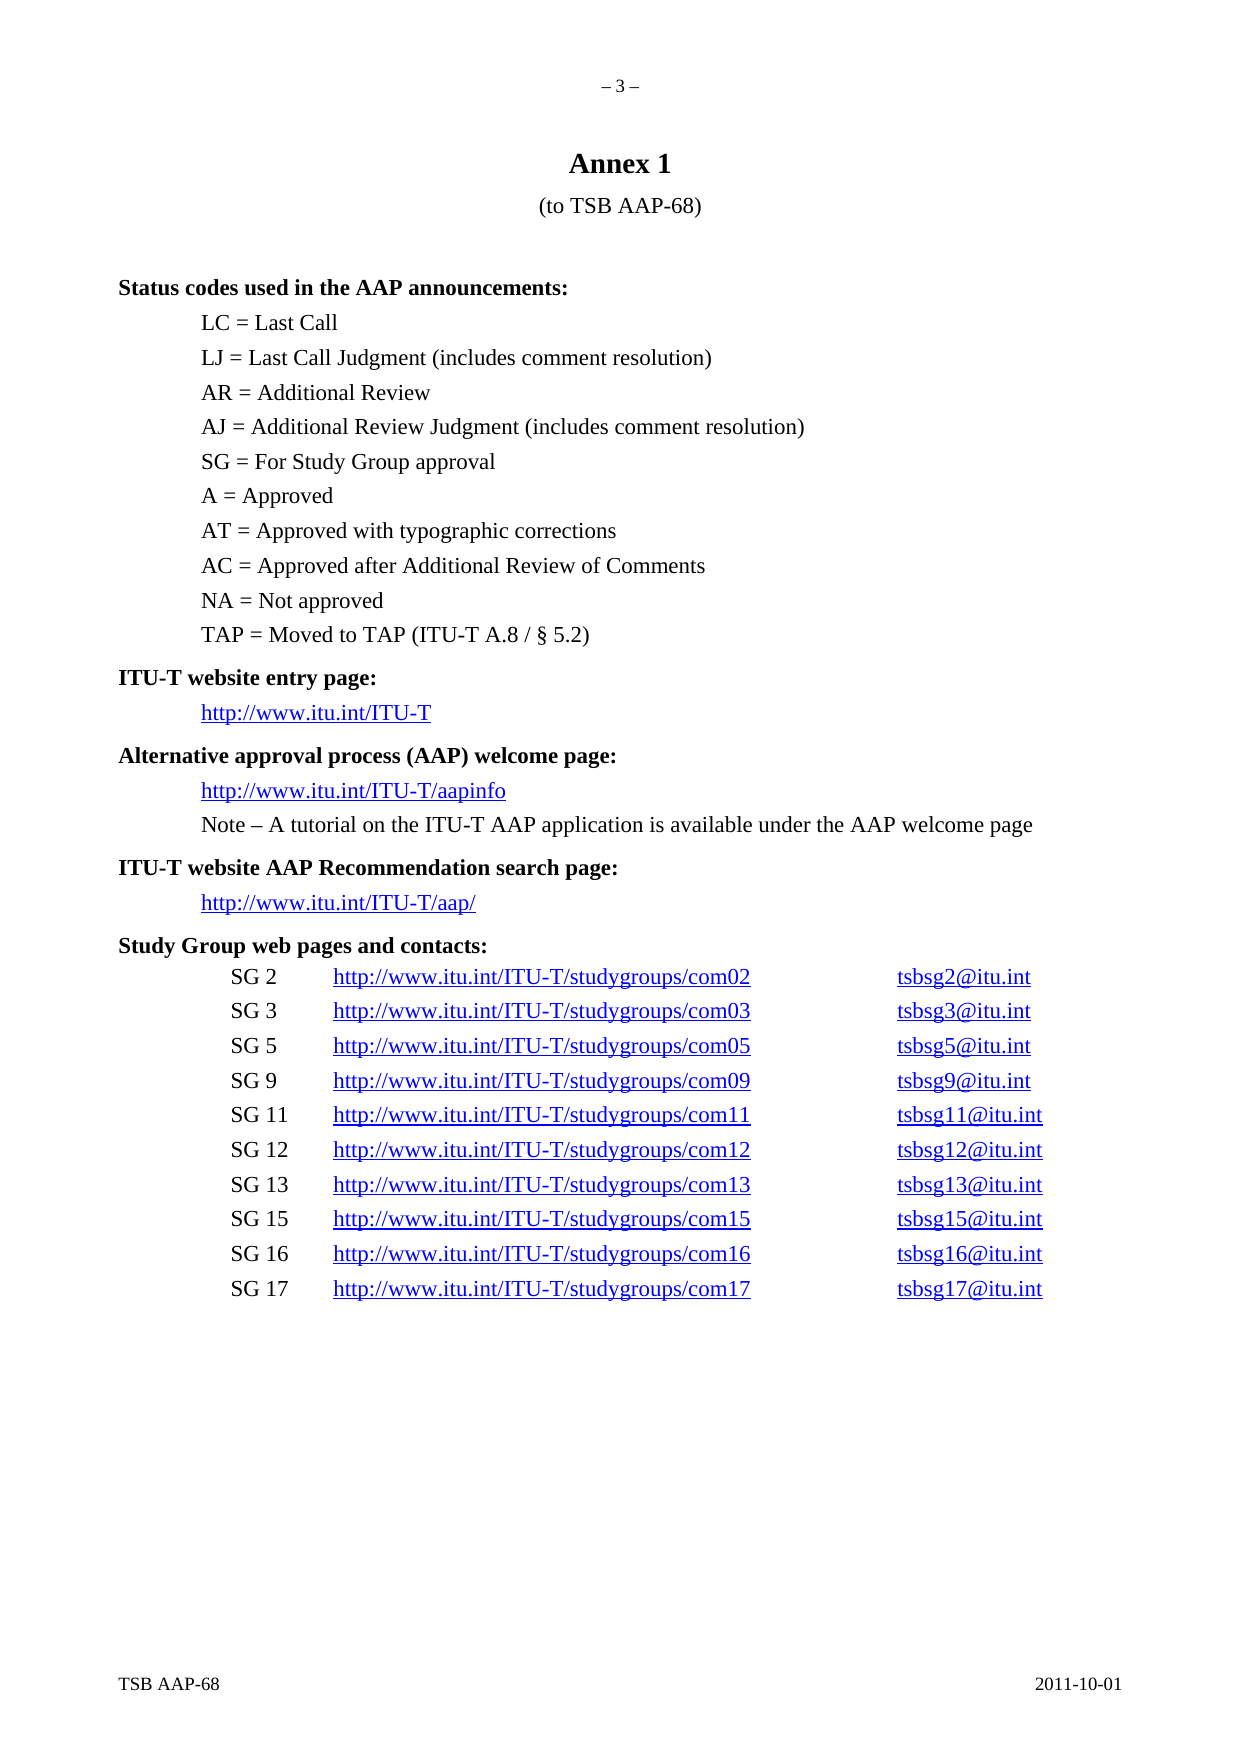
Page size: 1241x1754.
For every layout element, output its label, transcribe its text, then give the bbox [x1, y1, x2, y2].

text NA = Not approved [201, 587, 1122, 613]
text AR = Additional Review [201, 378, 1122, 405]
table_cell SG 13 [219, 1167, 322, 1201]
text LC = Last Call [201, 309, 1122, 336]
table_header SG 2 [219, 959, 322, 993]
title Annex 1 [118, 147, 1122, 180]
table_cell tsbsg17@itu.int [886, 1271, 1093, 1305]
text AC = Approved after Additional Review of Comments [201, 552, 1122, 578]
text AJ = Additional Review Judgment (includes comment resolution) [201, 413, 1122, 439]
text AT = Approved with typographic corrections [201, 517, 1122, 544]
text LJ = Last Call Judgment (includes comment resolution) [201, 344, 1122, 370]
table_cell tsbsg5@itu.int [886, 1028, 1093, 1063]
table_cell tsbsg12@itu.int [886, 1132, 1093, 1167]
table_cell http://www.itu.int/ITU-T/studygroups/com13 [322, 1167, 886, 1201]
text Note – A tutorial on the ITU-T AAP application is available under the AAP welcome page [201, 811, 1122, 838]
text A = Approved [201, 483, 1122, 509]
table_cell http://www.itu.int/ITU-T/studygroups/com16 [322, 1236, 886, 1271]
table_cell tsbsg9@itu.int [886, 1063, 1093, 1097]
table_cell SG 16 [219, 1236, 322, 1271]
text (to TSB AAP-68) [118, 193, 1122, 219]
table_cell tsbsg11@itu.int [886, 1097, 1093, 1132]
subtitle ITU-T website AAP Recommendation search page: [118, 854, 1122, 881]
table_cell tsbsg3@itu.int [886, 993, 1093, 1028]
table_cell SG 3 [219, 993, 322, 1028]
table_cell http://www.itu.int/ITU-T/studygroups/com11 [322, 1097, 886, 1132]
table_header http://www.itu.int/ITU-T/studygroups/com02 [322, 959, 886, 993]
subtitle Alternative approval process (AAP) welcome page: [118, 742, 1122, 768]
table_cell SG 5 [219, 1028, 322, 1063]
table_cell SG 12 [219, 1132, 322, 1167]
table_cell http://www.itu.int/ITU-T/studygroups/com09 [322, 1063, 886, 1097]
text SG = For Study Group approval [201, 448, 1122, 474]
table_cell http://www.itu.int/ITU-T/studygroups/com17 [322, 1271, 886, 1305]
text http://www.itu.int/ITU-T [201, 699, 1122, 725]
table_cell http://www.itu.int/ITU-T/studygroups/com03 [322, 993, 886, 1028]
subtitle ITU-T website entry page: [118, 664, 1122, 691]
subtitle Study Group web pages and contacts: [118, 932, 1122, 958]
text TAP = Moved to TAP (ITU-T A.8 / § 5.2) [201, 621, 1122, 648]
table_cell http://www.itu.int/ITU-T/studygroups/com15 [322, 1201, 886, 1236]
text http://www.itu.int/ITU-T/aap/ [201, 889, 1122, 916]
text http://www.itu.int/ITU-T/aapinfo [201, 777, 1122, 803]
table_header tsbsg2@itu.int [886, 959, 1093, 993]
table_cell http://www.itu.int/ITU-T/studygroups/com12 [322, 1132, 886, 1167]
table_cell SG 15 [219, 1201, 322, 1236]
table_cell tsbsg15@itu.int [886, 1201, 1093, 1236]
table_cell tsbsg13@itu.int [886, 1167, 1093, 1201]
table_cell http://www.itu.int/ITU-T/studygroups/com05 [322, 1028, 886, 1063]
table_cell SG 11 [219, 1097, 322, 1132]
table_cell SG 17 [219, 1271, 322, 1305]
table_cell tsbsg16@itu.int [886, 1236, 1093, 1271]
table_cell SG 9 [219, 1063, 322, 1097]
subtitle Status codes used in the AAP announcements: [118, 274, 1122, 301]
